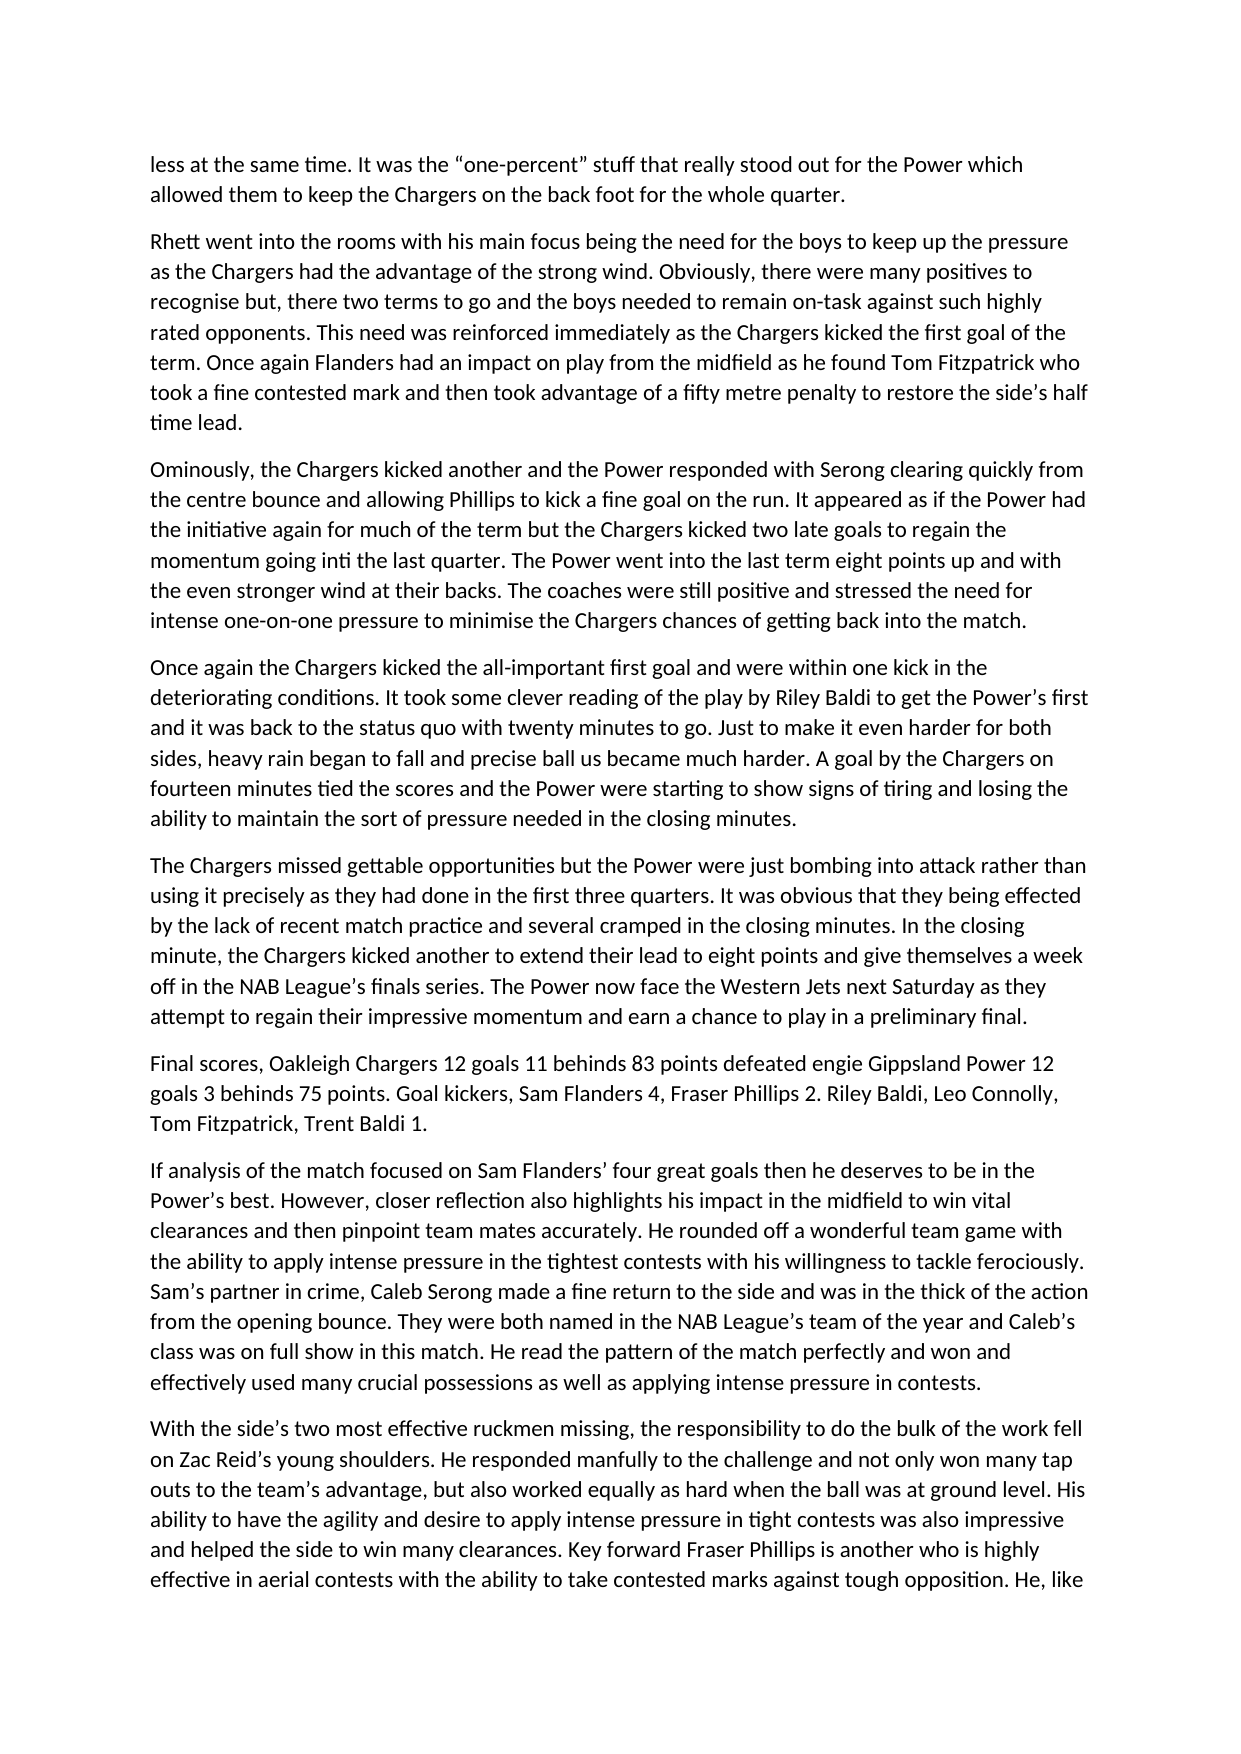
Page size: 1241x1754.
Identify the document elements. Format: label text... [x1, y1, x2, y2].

text If analysis of the match focused on Sam Flanders’ four great goals then he deserves to be in the Power’s best. However, closer reflection also highlights his impact in the midfield to win vital clearances and then pinpoint team mates accurately. He rounded off a wonderful team game with the ability to apply intense pressure in the tightest contests with his willingness to tackle ferociously. Sam’s partner in crime, Caleb Serong made a fine return to the side and was in the thick of the action from the opening bounce. They were both named in the NAB League’s team of the year and Caleb’s class was on full show in this match. He read the pattern of the match perfectly and won and effectively used many crucial possessions as well as applying intense pressure in contests. [150, 1156, 1090, 1396]
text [150, 1414, 1090, 1594]
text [150, 150, 1090, 208]
text The Chargers missed gettable opportunities but the Power were just bombing into attack rather than using it precisely as they had done in the first three quarters. It was obvious that they being effected by the lack of recent match practice and several cramped in the closing minutes. In the closing minute, the Chargers kicked another to extend their lead to eight points and give themselves a week off in the NAB League’s finals series. The Power now face the Western Jets next Saturday as they attempt to regain their impressive momentum and earn a chance to play in a preliminary final. [150, 851, 1090, 1030]
text Final scores, Oakleigh Chargers 12 goals 11 behinds 83 points defeated engie Gippsland Power 12 goals 3 behinds 75 points. Goal kickers, Sam Flanders 4, Fraser Phillips 2. Riley Baldi, Leo Connolly, Tom Fitzpatrick, Trent Baldi 1. [150, 1049, 1090, 1137]
text Rhett went into the rooms with his main focus being the need for the boys to keep up the pressure as the Chargers had the advantage of the strong wind. Obviously, there were many positives to recognise but, there two terms to go and the boys needed to remain on-task against such highly rated opponents. This need was reinforced immediately as the Chargers kicked the first goal of the term. Once again Flanders had an impact on play from the midfield as he found Tom Fitzpatrick who took a fine contested mark and then took advantage of a fifty metre penalty to restore the side’s half time lead. [150, 227, 1090, 436]
text Once again the Chargers kicked the all-important first goal and were within one kick in the deteriorating conditions. It took some clever reading of the play by Riley Baldi to get the Power’s first and it was back to the status quo with twenty minutes to go. Just to make it even harder for both sides, heavy rain began to fall and precise ball us became much harder. A goal by the Chargers on fourteen minutes tied the scores and the Power were starting to show signs of tiring and losing the ability to maintain the sort of pressure needed in the closing minutes. [150, 653, 1090, 832]
text Ominously, the Chargers kicked another and the Power responded with Serong clearing quickly from the centre bounce and allowing Phillips to kick a fine goal on the run. It appeared as if the Power had the initiative again for much of the term but the Chargers kicked two late goals to regain the momentum going inti the last quarter. The Power went into the last term eight points up and with the even stronger wind at their backs. The coaches were still positive and stressed the need for intense one-on-one pressure to minimise the Chargers chances of getting back into the match. [150, 455, 1090, 634]
